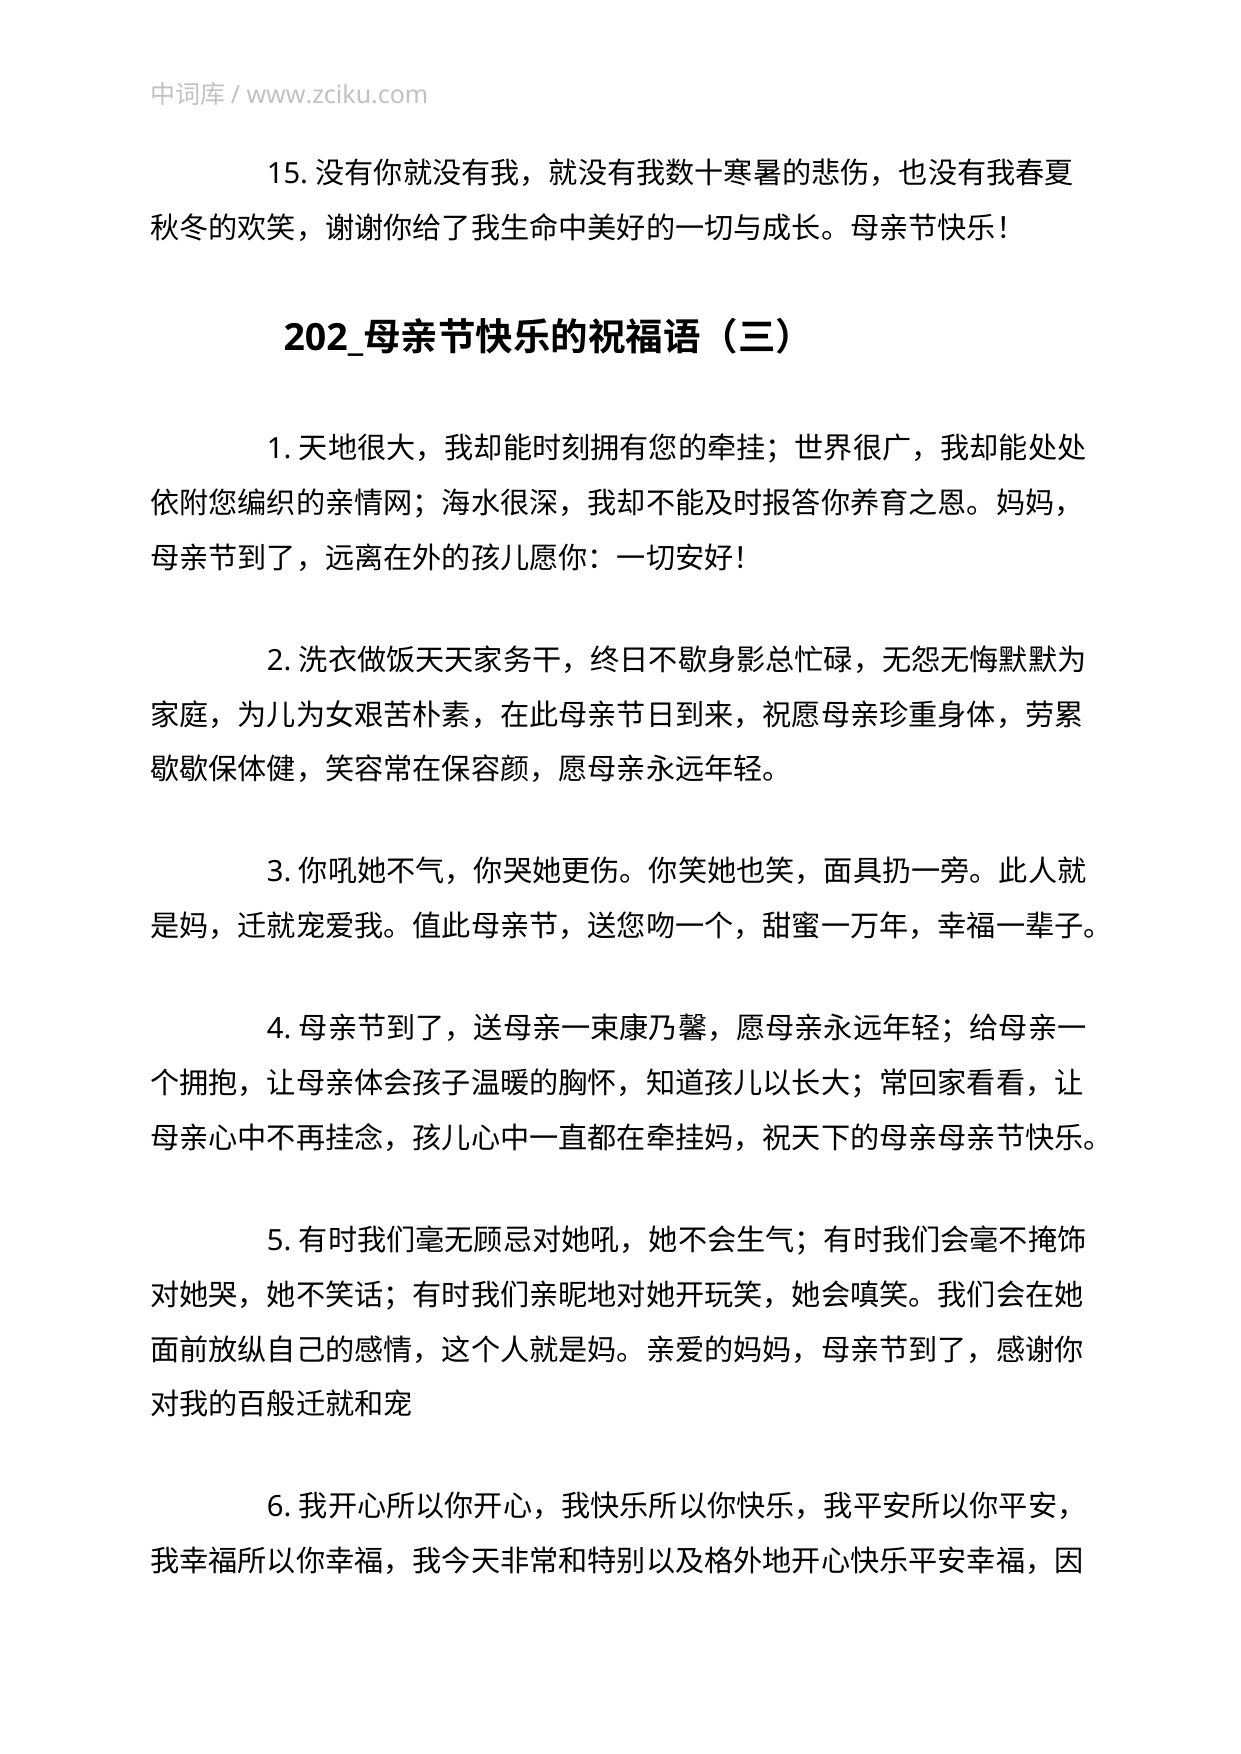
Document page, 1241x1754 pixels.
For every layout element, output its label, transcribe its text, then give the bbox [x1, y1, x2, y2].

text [150, 1483, 1090, 1580]
text 15. 没有你就没有我，就没有我数十寒暑的悲伤，也没有我春夏秋冬的欢笑，谢谢你给了我生命中美好的一切与成长。母亲节快乐！ [150, 150, 1090, 247]
text 5. 有时我们毫无顾忌对她吼，她不会生气；有时我们会毫不掩饰对她哭，她不笑话；有时我们亲昵地对她开玩笑，她会嗔笑。我们会在她面前放纵自己的感情，这个人就是妈。亲爱的妈妈，母亲节到了，感谢你对我的百般迁就和宠 [150, 1216, 1090, 1423]
text 2. 洗衣做饭天天家务干，终日不歇身影总忙碌，无怨无悔默默为家庭，为儿为女艰苦朴素，在此母亲节日到来，祝愿母亲珍重身体，劳累歇歇保体健，笑容常在保容颜，愿母亲永远年轻。 [150, 636, 1090, 788]
text 4. 母亲节到了，送母亲一束康乃馨，愿母亲永远年轻；给母亲一个拥抱，让母亲体会孩子温暖的胸怀，知道孩儿以长大；常回家看看，让母亲心中不再挂念，孩儿心中一直都在牵挂妈，祝天下的母亲母亲节快乐。 [150, 1004, 1090, 1157]
text 3. 你吼她不气，你哭她更伤。你笑她也笑，面具扔一旁。此人就是妈，迁就宠爱我。值此母亲节，送您吻一个，甜蜜一万年，幸福一辈子。 [150, 848, 1090, 945]
text 1. 天地很大，我却能时刻拥有您的牵挂；世界很广，我却能处处依附您编织的亲情网；海水很深，我却不能及时报答你养育之恩。妈妈，母亲节到了，远离在外的孩儿愿你：一切安好！ [150, 424, 1090, 577]
text 202_母亲节快乐的祝福语（三） [150, 307, 1090, 361]
